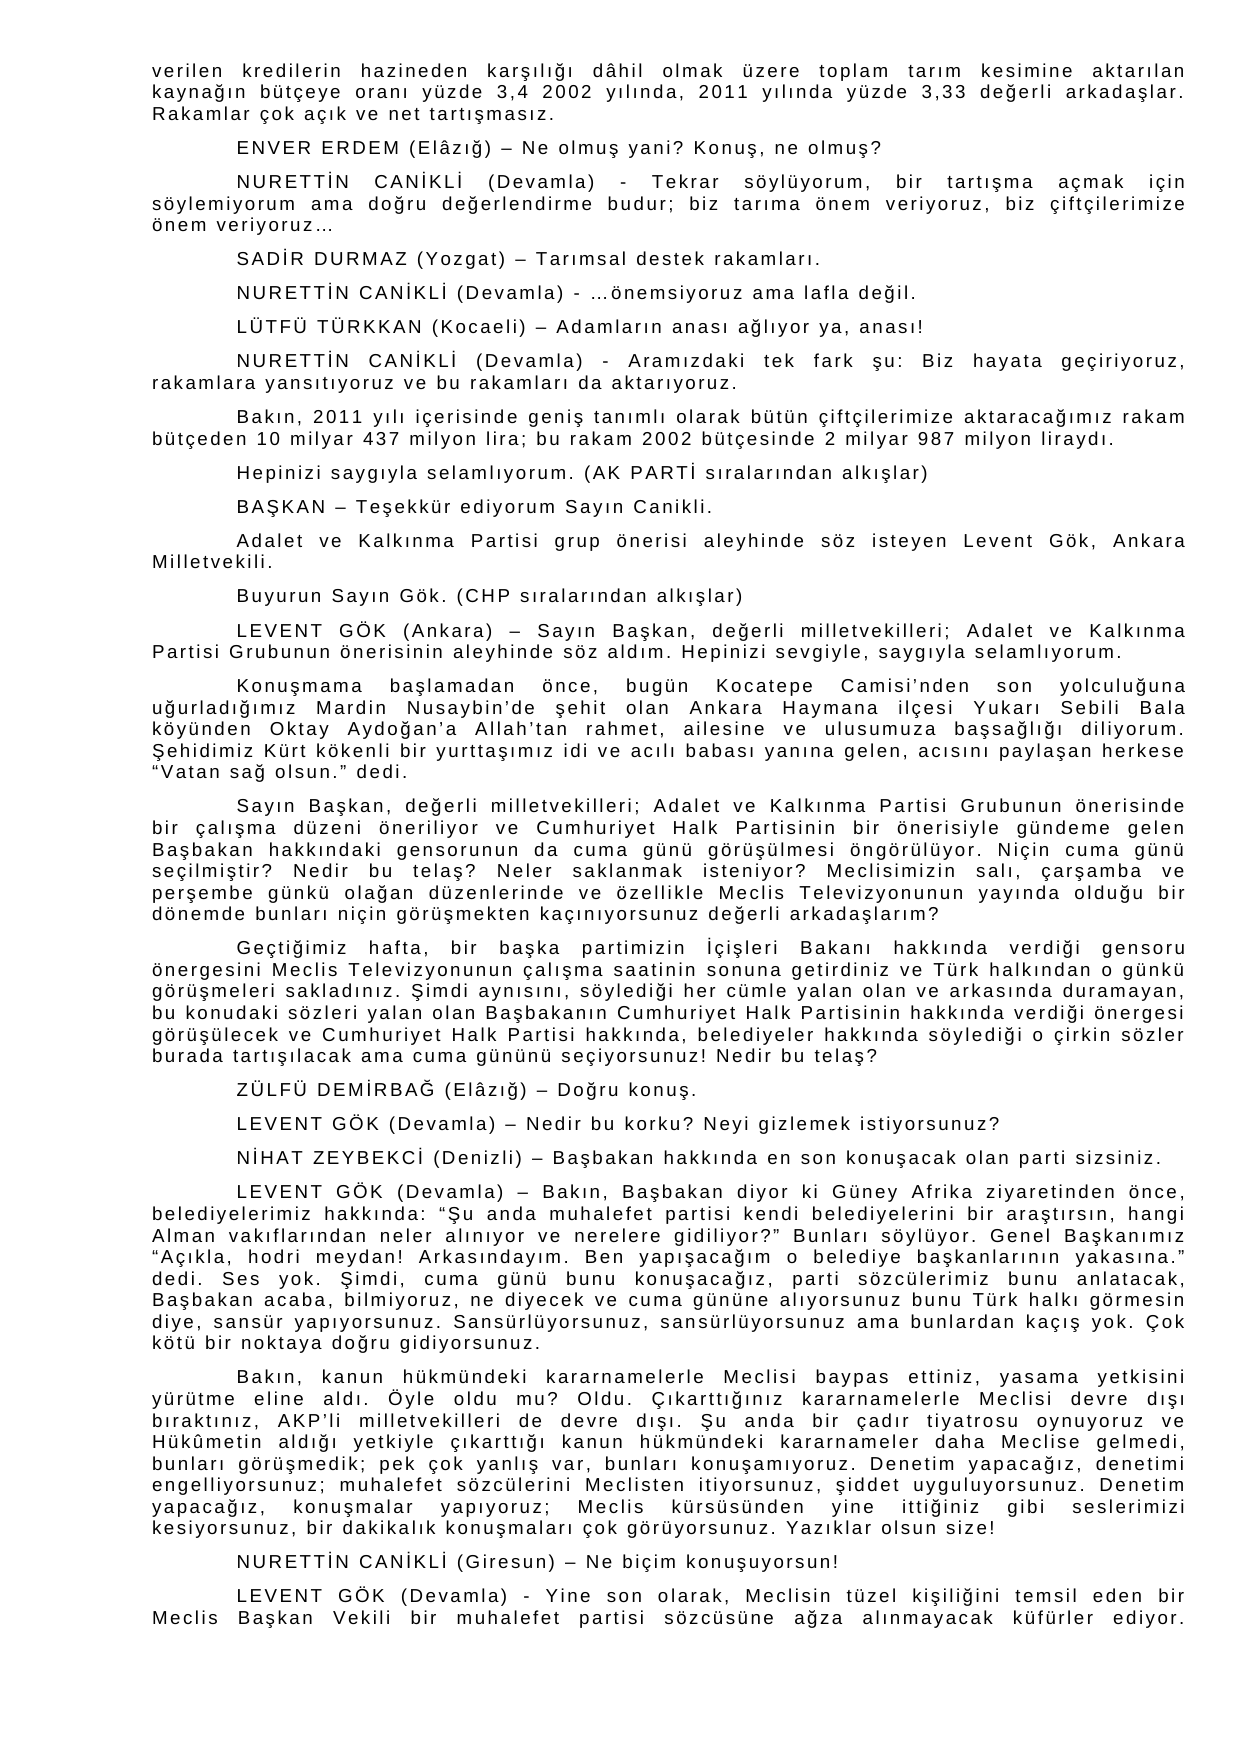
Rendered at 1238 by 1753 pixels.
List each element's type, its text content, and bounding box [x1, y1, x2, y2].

text NİHAT ZEYBEKCİ (Denizli) – Başbakan hakkında en son konuşacak olan parti sizsiniz. [152, 1147, 1186, 1169]
text LÜTFÜ TÜRKKAN (Kocaeli) – Adamların anası ağlıyor ya, anası! [152, 316, 1186, 338]
text NURETTİN CANİKLİ (Devamla) - Tekrar söylüyorum, bir tartışma açmak için söylemiyorum ama doğru değerlendirme budur; biz tarıma önem veriyoruz, biz çiftçilerimize önem veriyoruz… [152, 171, 1186, 236]
text ENVER ERDEM (Elâzığ) – Ne olmuş yani? Konuş, ne olmuş? [152, 137, 1186, 158]
text Buyurun Sayın Gök. (CHP sıralarından alkışlar) [152, 585, 1186, 607]
text Bakın, 2011 yılı içerisinde geniş tanımlı olarak bütün çiftçilerimize aktaracağımız rakam bütçeden 10 milyar 437 milyon lira; bu rakam 2002 bütçesinde 2 milyar 987 milyon liraydı. [152, 406, 1186, 449]
text LEVENT GÖK (Ankara) – Sayın Başkan, değerli milletvekilleri; Adalet ve Kalkınma Partisi Grubunun önerisinin aleyhinde söz aldım. Hepinizi sevgiyle, saygıyla selamlıyorum. [152, 619, 1186, 662]
text ZÜLFÜ DEMİRBAĞ (Elâzığ) – Doğru konuş. [152, 1079, 1186, 1101]
text Sayın Başkan, değerli milletvekilleri; Adalet ve Kalkınma Partisi Grubunun önerisinde bir çalışma düzeni öneriliyor ve Cumhuriyet Halk Partisinin bir önerisiyle gündeme gelen Başbakan hakkındaki gensorunun da cuma günü görüşülmesi öngörülüyor. Niçin cuma günü seçilmiştir? Nedir bu telaş? Neler saklanmak isteniyor? Meclisimizin salı, çarşamba ve perşembe günkü olağan düzenlerinde ve özellikle Meclis Televizyonunun yayında olduğu bir dönemde bunları niçin görüşmekten kaçınıyorsunuz değerli arkadaşlarım? [152, 795, 1186, 925]
text SADİR DURMAZ (Yozgat) – Tarımsal destek rakamları. [152, 248, 1186, 270]
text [152, 60, 1186, 124]
text Geçtiğimiz hafta, bir başka partimizin İçişleri Bakanı hakkında verdiği gensoru önergesini Meclis Televizyonunun çalışma saatinin sonuna getirdiniz ve Türk halkından o günkü görüşmeleri sakladınız. Şimdi aynısını, söylediği her cümle yalan olan ve arkasında duramayan, bu konudaki sözleri yalan olan Başbakanın Cumhuriyet Halk Partisinin hakkında verdiği önergesi görüşülecek ve Cumhuriyet Halk Partisi hakkında, belediyeler hakkında söylediği o çirkin sözler burada tartışılacak ama cuma gününü seçiyorsunuz! Nedir bu telaş? [152, 937, 1186, 1067]
text Adalet ve Kalkınma Partisi grup önerisi aleyhinde söz isteyen Levent Gök, Ankara Milletvekili. [152, 530, 1186, 573]
text NURETTİN CANİKLİ (Devamla) - Aramızdaki tek fark şu: Biz hayata geçiriyoruz, rakamlara yansıtıyoruz ve bu rakamları da aktarıyoruz. [152, 350, 1186, 393]
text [152, 1585, 1186, 1628]
text NURETTİN CANİKLİ (Devamla) - …önemsiyoruz ama lafla değil. [152, 282, 1186, 304]
text LEVENT GÖK (Devamla) – Bakın, Başbakan diyor ki Güney Afrika ziyaretinden önce, belediyelerimiz hakkında: “Şu anda muhalefet partisi kendi belediyelerini bir araştırsın, hangi Alman vakıflarından neler alınıyor ve nerelere gidiliyor?” Bunları söylüyor. Genel Başkanımız “Açıkla, hodri meydan! Arkasındayım. Ben yapışacağım o belediye başkanlarının yakasına.” dedi. Ses yok. Şimdi, cuma günü bunu konuşacağız, parti sözcülerimiz bunu anlatacak, Başbakan acaba, bilmiyoruz, ne diyecek ve cuma gününe alıyorsunuz bunu Türk halkı görmesin diye, sansür yapıyorsunuz. Sansürlüyorsunuz, sansürlüyorsunuz ama bunlardan kaçış yok. Çok kötü bir noktaya doğru gidiyorsunuz. [152, 1181, 1186, 1354]
text Bakın, kanun hükmündeki kararnamelerle Meclisi baypas ettiniz, yasama yetkisini yürütme eline aldı. Öyle oldu mu? Oldu. Çıkarttığınız kararnamelerle Meclisi devre dışı bıraktınız, AKP’li milletvekilleri de devre dışı. Şu anda bir çadır tiyatrosu oynuyoruz ve Hükûmetin aldığı yetkiyle çıkarttığı kanun hükmündeki kararnameler daha Meclise gelmedi, bunları görüşmedik; pek çok yanlış var, bunları konuşamıyoruz. Denetim yapacağız, denetimi engelliyorsunuz; muhalefet sözcülerini Meclisten itiyorsunuz, şiddet uyguluyorsunuz. Denetim yapacağız, konuşmalar yapıyoruz; Meclis kürsüsünden yine ittiğiniz gibi seslerimizi kesiyorsunuz, bir dakikalık konuşmaları çok görüyorsunuz. Yazıklar olsun size! [152, 1366, 1186, 1539]
text BAŞKAN – Teşekkür ediyorum Sayın Canikli. [152, 496, 1186, 517]
text LEVENT GÖK (Devamla) – Nedir bu korku? Neyi gizlemek istiyorsunuz? [152, 1113, 1186, 1135]
text Konuşmama başlamadan önce, bugün Kocatepe Camisi’nden son yolculuğuna uğurladığımız Mardin Nusaybin’de şehit olan Ankara Haymana ilçesi Yukarı Sebili Bala köyünden Oktay Aydoğan’a Allah’tan rahmet, ailesine ve ulusumuza başsağlığı diliyorum. Şehidimiz Kürt kökenli bir yurttaşımız idi ve acılı babası yanına gelen, acısını paylaşan herkese “Vatan sağ olsun.” dedi. [152, 675, 1186, 783]
text NURETTİN CANİKLİ (Giresun) – Ne biçim konuşuyorsun! [152, 1551, 1186, 1573]
text Hepinizi saygıyla selamlıyorum. (AK PARTİ sıralarından alkışlar) [152, 462, 1186, 483]
